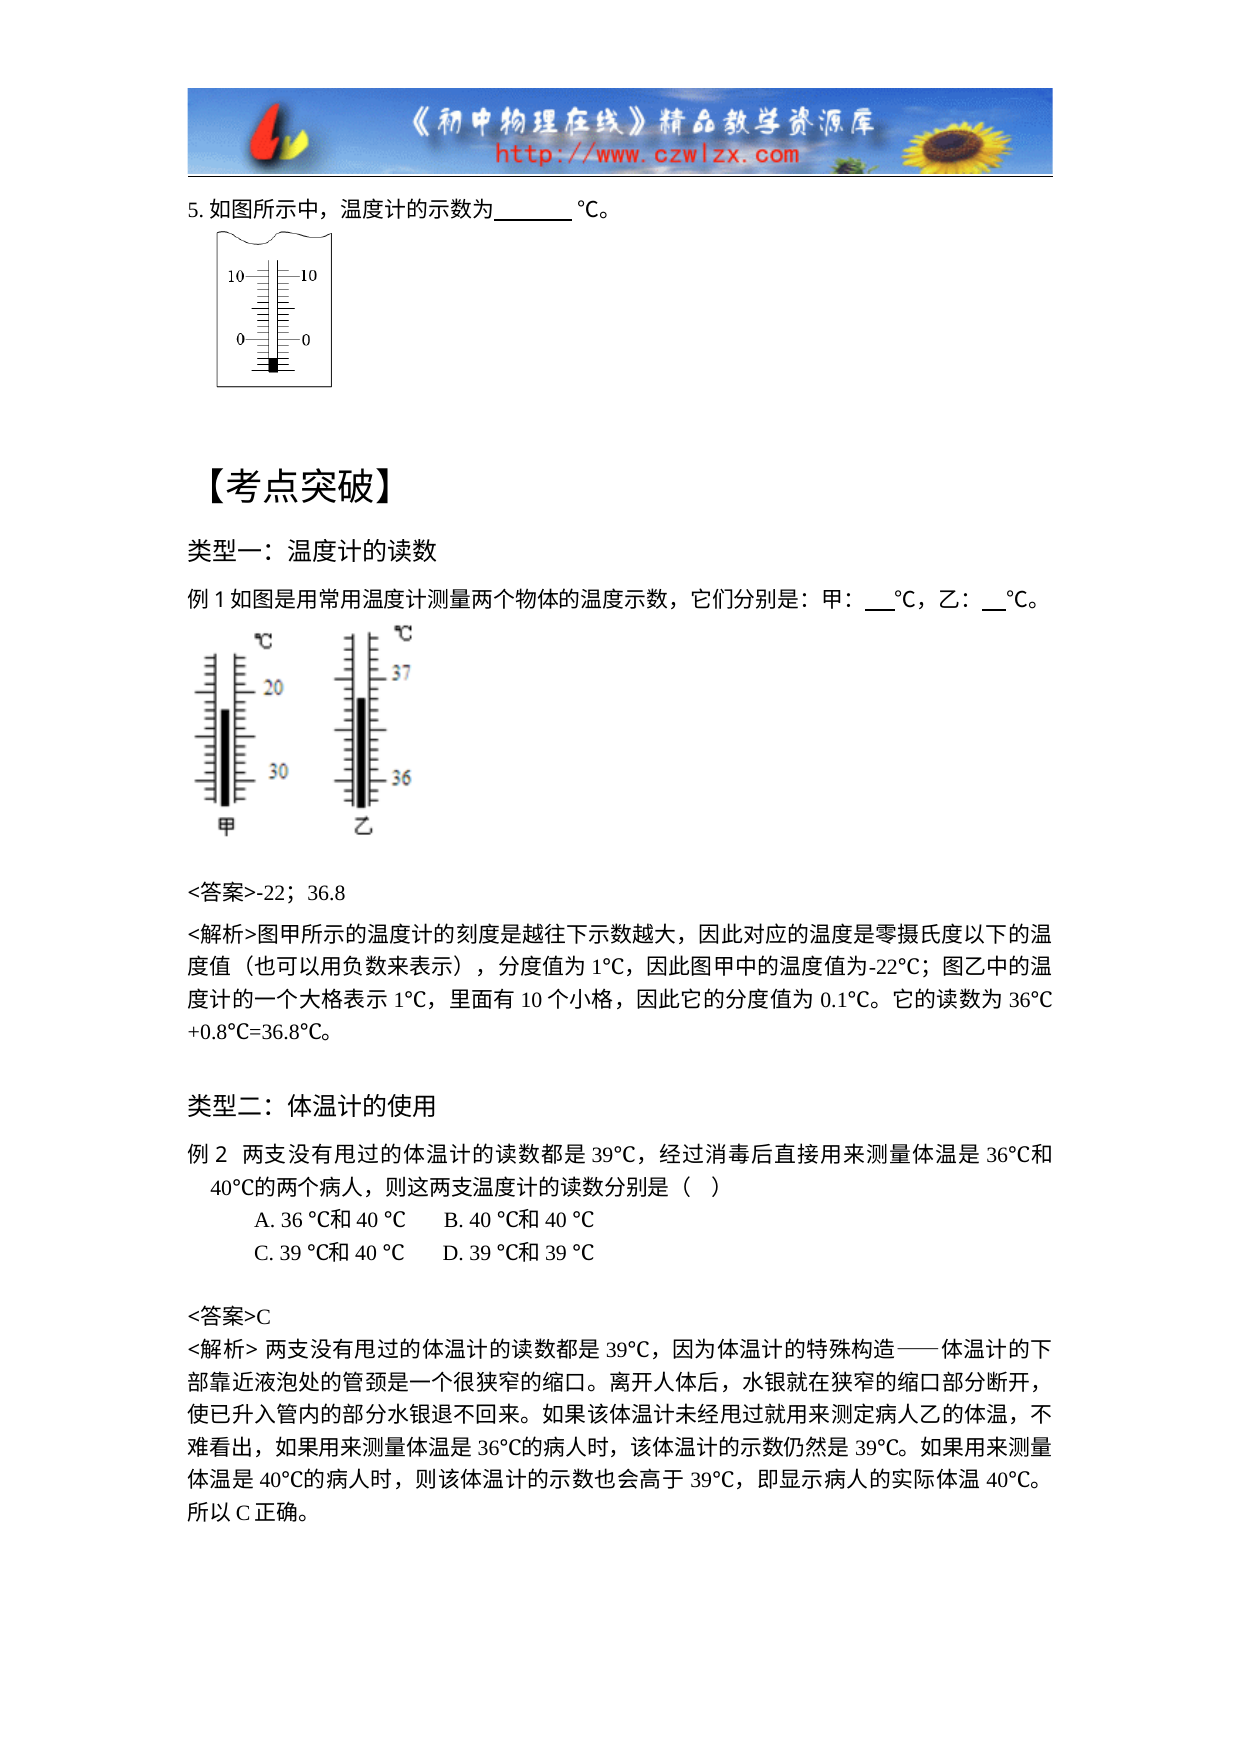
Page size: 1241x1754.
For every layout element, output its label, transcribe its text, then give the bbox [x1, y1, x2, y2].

picture [187, 618, 418, 838]
text <解析>图甲所示的温度计的刻度是越往下示数越大，因此对应的温度是零摄氏度以下的温度值（也可以用负数来表示），分度值为1℃，因此图甲中的温度值为-22℃；图乙中的温度计的一个大格表示1℃，里面有10个小格，因此它的分度值为0.1℃。它的读数为36℃+0.8℃=36.8℃。 [187, 916, 1053, 1046]
picture [211, 224, 337, 392]
text 【考点突破】 [187, 452, 1053, 517]
text C. 39 ℃和40 ℃ D. 39 ℃和39 ℃ [187, 1234, 1053, 1267]
text A. 36 ℃和40 ℃ B. 40 ℃和40 ℃ [254, 1202, 1053, 1234]
text 例1如图是用常用温度计测量两个物体的温度示数，它们分别是：甲： ℃，乙： ℃。 [187, 582, 1053, 614]
text <答案>C [187, 1299, 1053, 1332]
text <答案>-22；36.8 [187, 874, 1053, 907]
text 例2 两支没有甩过的体温计的读数都是39℃，经过消毒后直接用来测量体温是36℃和40℃的两个病人，则这两支温度计的读数分别是（ ） [187, 1137, 1053, 1202]
text 5. 如图所示中，温度计的示数为 ℃。 [187, 192, 1053, 224]
text 类型一：温度计的读数 [187, 517, 1053, 582]
picture [187, 88, 1053, 174]
text <解析> 两支没有甩过的体温计的读数都是39℃，因为体温计的特殊构造——体温计的下部靠近液泡处的管颈是一个很狭窄的缩口。离开人体后，水银就在狭窄的缩口部分断开，使已升入管内的部分水银退不回来。如果该体温计未经甩过就用来测定病人乙的体温，不难看出，如果用来测量体温是36℃的病人时，该体温计的示数仍然是39℃。如果用来测量体温是40℃的病人时，则该体温计的示数也会高于39℃，即显示病人的实际体温40℃。所以C正确。 [187, 1332, 1053, 1527]
text 类型二：体温计的使用 [187, 1072, 1053, 1137]
